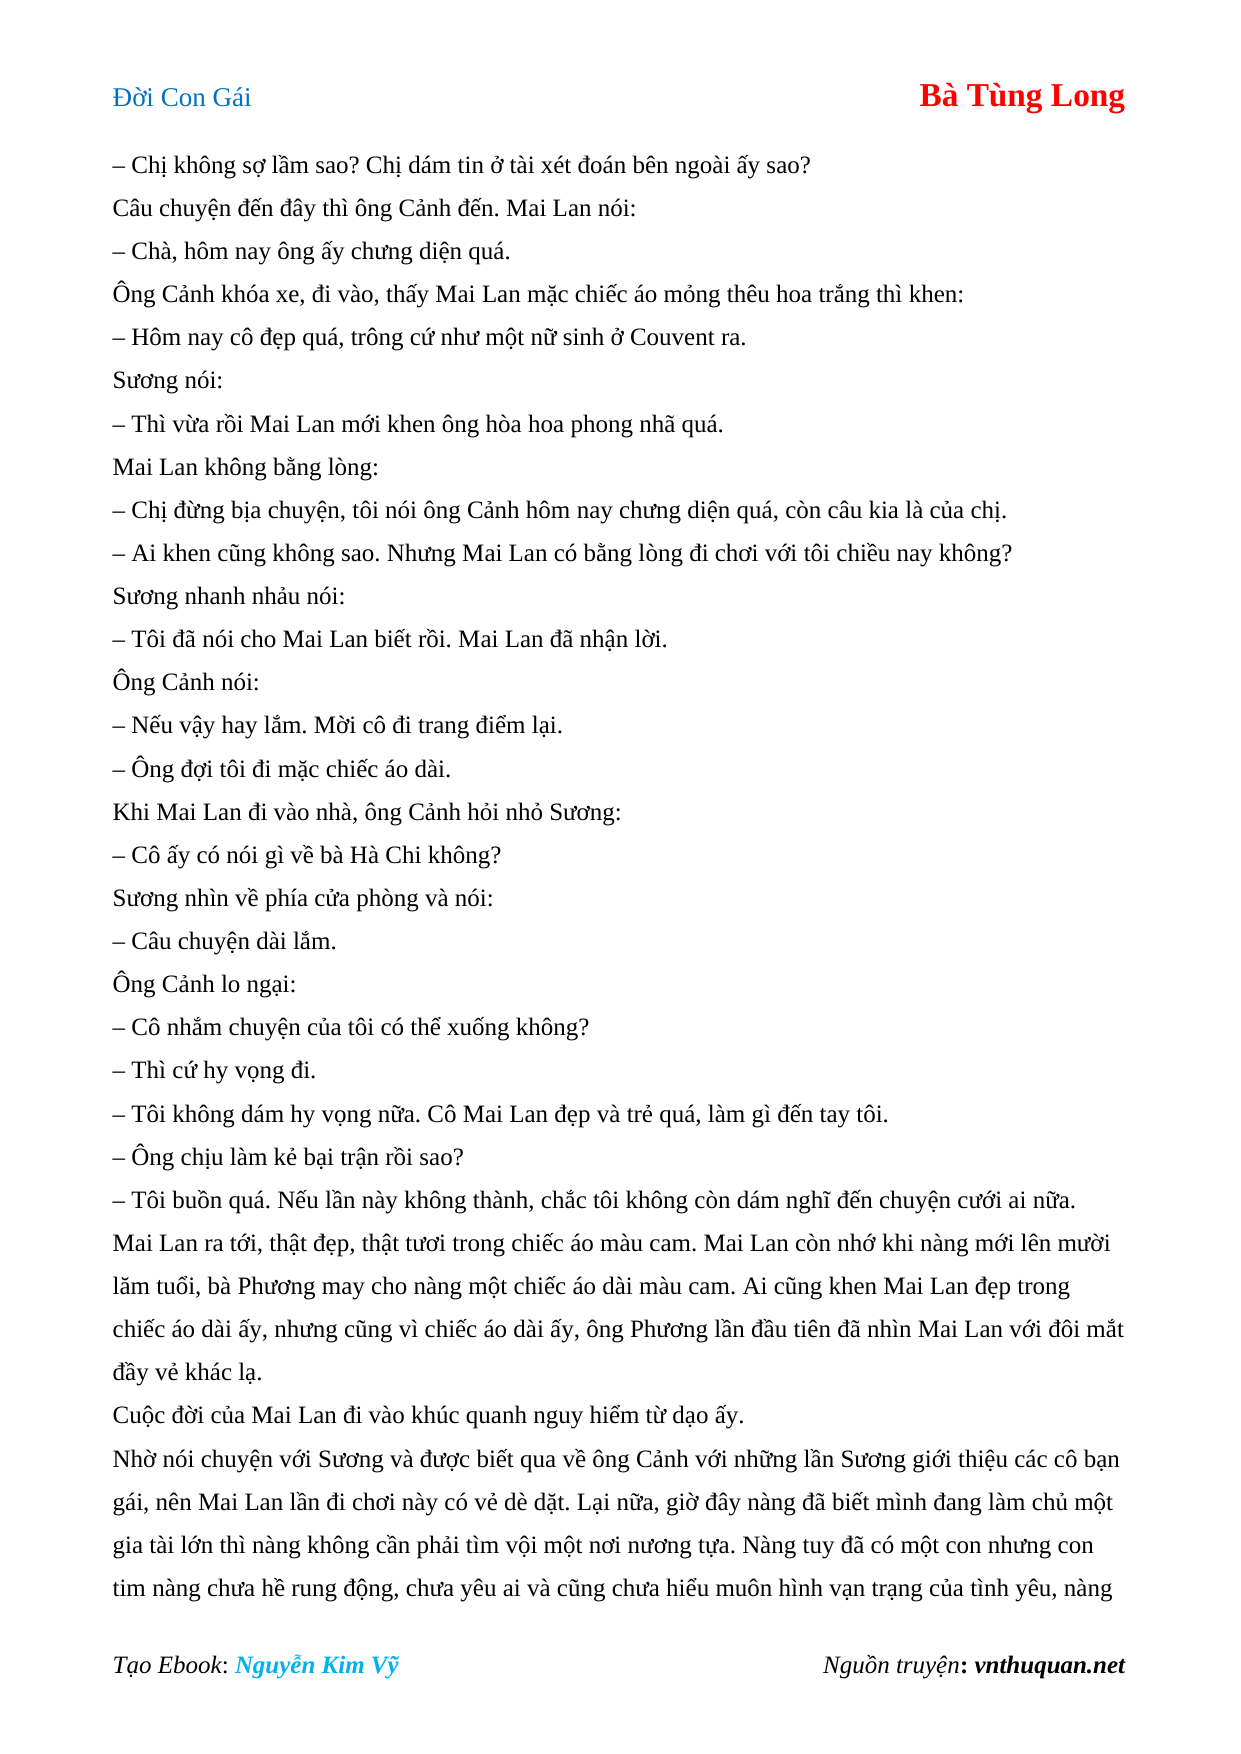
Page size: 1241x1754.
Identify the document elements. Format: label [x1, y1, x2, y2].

text [112, 150, 1128, 1602]
